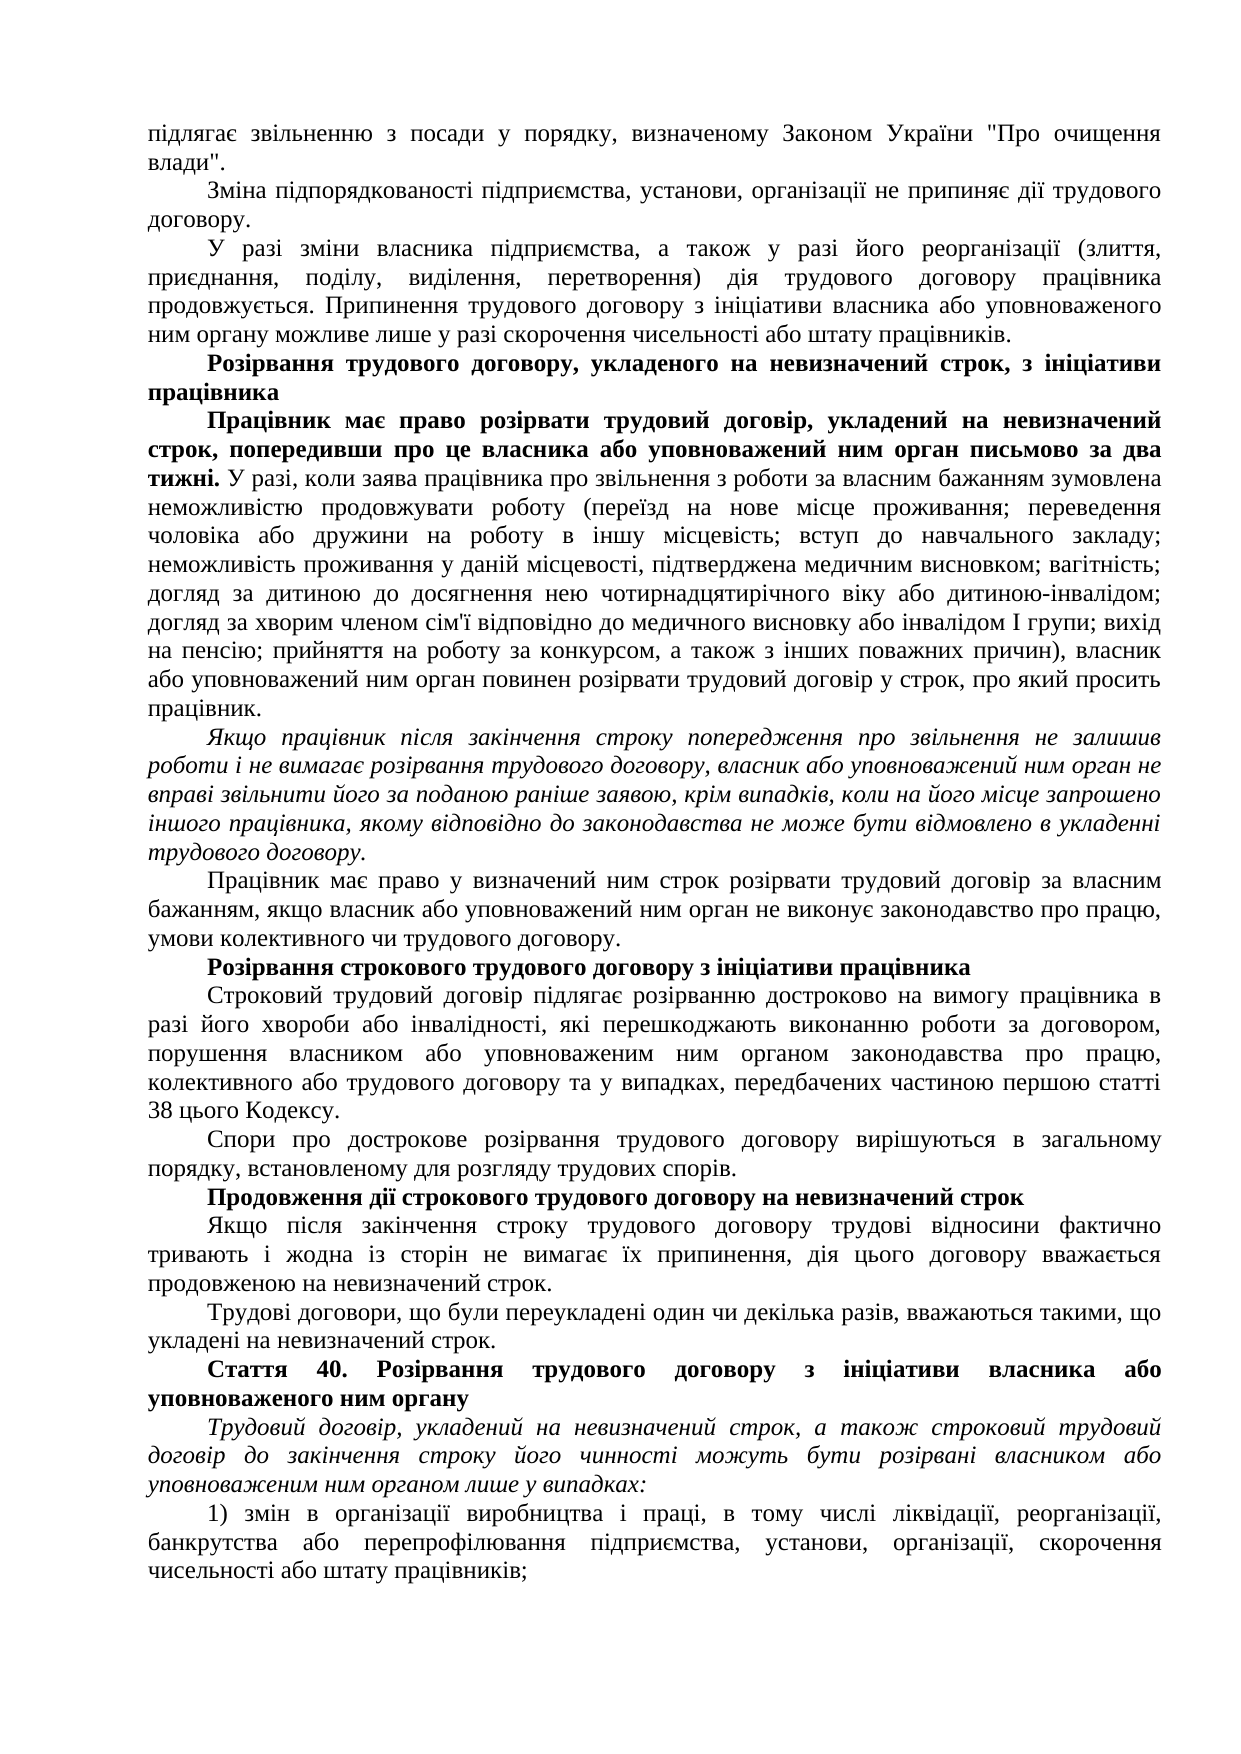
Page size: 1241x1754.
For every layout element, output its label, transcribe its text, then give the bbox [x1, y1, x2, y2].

text Якщо після закінчення строку трудового договору трудові відносини фактично тривають і жодна із сторін не вимагає їх припинення, дія цього договору вважається продовженою на невизначений строк. [148, 1211, 1162, 1297]
text Працівник має право розірвати трудовий договір, укладений на невизначений строк, попередивши про це власника або уповноважений ним орган письмово за два тижні. У разі, коли заява працівника про звільнення з роботи за власним бажанням зумовлена неможливістю продовжувати роботу (переїзд на нове місце проживання; переведення чоловіка або дружини на роботу в іншу місцевість; вступ до навчального закладу; неможливість проживання у даній місцевості, підтверджена медичним висновком; вагітність; догляд за дитиною до досягнення нею чотирнадцятирічного віку або дитиною-інвалідом; догляд за хворим членом сім'ї відповідно до медичного висновку або інвалідом I групи; вихід на пенсію; прийняття на роботу за конкурсом, а також з інших поважних причин), власник або уповноважений ним орган повинен розірвати трудовий договір у строк, про який просить працівник. [148, 406, 1162, 722]
text Стаття 40. Розірвання трудового договору з ініціативи власника або уповноваженого ним органу [148, 1354, 1162, 1412]
text Розірвання строкового трудового договору з ініціативи працівника [148, 952, 1162, 981]
text Спори про дострокове розірвання трудового договору вирішуються в загальному порядку, встановленому для розгляду трудових спорів. [148, 1124, 1162, 1182]
text Зміна підпорядкованості підприємства, установи, організації не припиняє дії трудового договору. [148, 176, 1162, 233]
text Розірвання трудового договору, укладеного на невизначений строк, з ініціативи працівника [148, 348, 1162, 406]
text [148, 118, 1162, 176]
text 1) змін в організації виробництва і праці, в тому числі ліквідації, реорганізації, банкрутства або перепрофілювання підприємства, установи, організації, скорочення чисельності або штату працівників; [148, 1498, 1162, 1584]
text У разі зміни власника підприємства, а також у разі його реорганізації (злиття, приєднання, поділу, виділення, перетворення) дія трудового договору працівника продовжується. Припинення трудового договору з ініціативи власника або уповноваженого ним органу можливе лише у разі скорочення чисельності або штату працівників. [148, 233, 1162, 348]
text Трудовий договір, укладений на невизначений строк, а також строковий трудовий договір до закінчення строку його чинності можуть бути розірвані власником або уповноваженим ним органом лише у випадках: [148, 1412, 1162, 1498]
text Якщо працівник після закінчення строку попередження про звільнення не залишив роботи і не вимагає розірвання трудового договору, власник або уповноважений ним орган не вправі звільнити його за поданою раніше заявою, крім випадків, коли на його місце запрошено іншого працівника, якому відповідно до законодавства не може бути відмовлено в укладенні трудового договору. [148, 722, 1162, 866]
text Строковий трудовий договір підлягає розірванню достроково на вимогу працівника в разі його хвороби або інвалідності, які перешкоджають виконанню роботи за договором, порушення власником або уповноваженим ним органом законодавства про працю, колективного або трудового договору та у випадках, передбачених частиною першою статті 38 цього Кодексу. [148, 981, 1162, 1124]
text Продовження дії строкового трудового договору на невизначений строк [148, 1182, 1162, 1211]
text Трудові договори, що були переукладені один чи декілька разів, вважаються такими, що укладені на невизначений строк. [148, 1297, 1162, 1354]
text Працівник має право у визначений ним строк розірвати трудовий договір за власним бажанням, якщо власник або уповноважений ним орган не виконує законодавство про працю, умови колективного чи трудового договору. [148, 866, 1162, 952]
